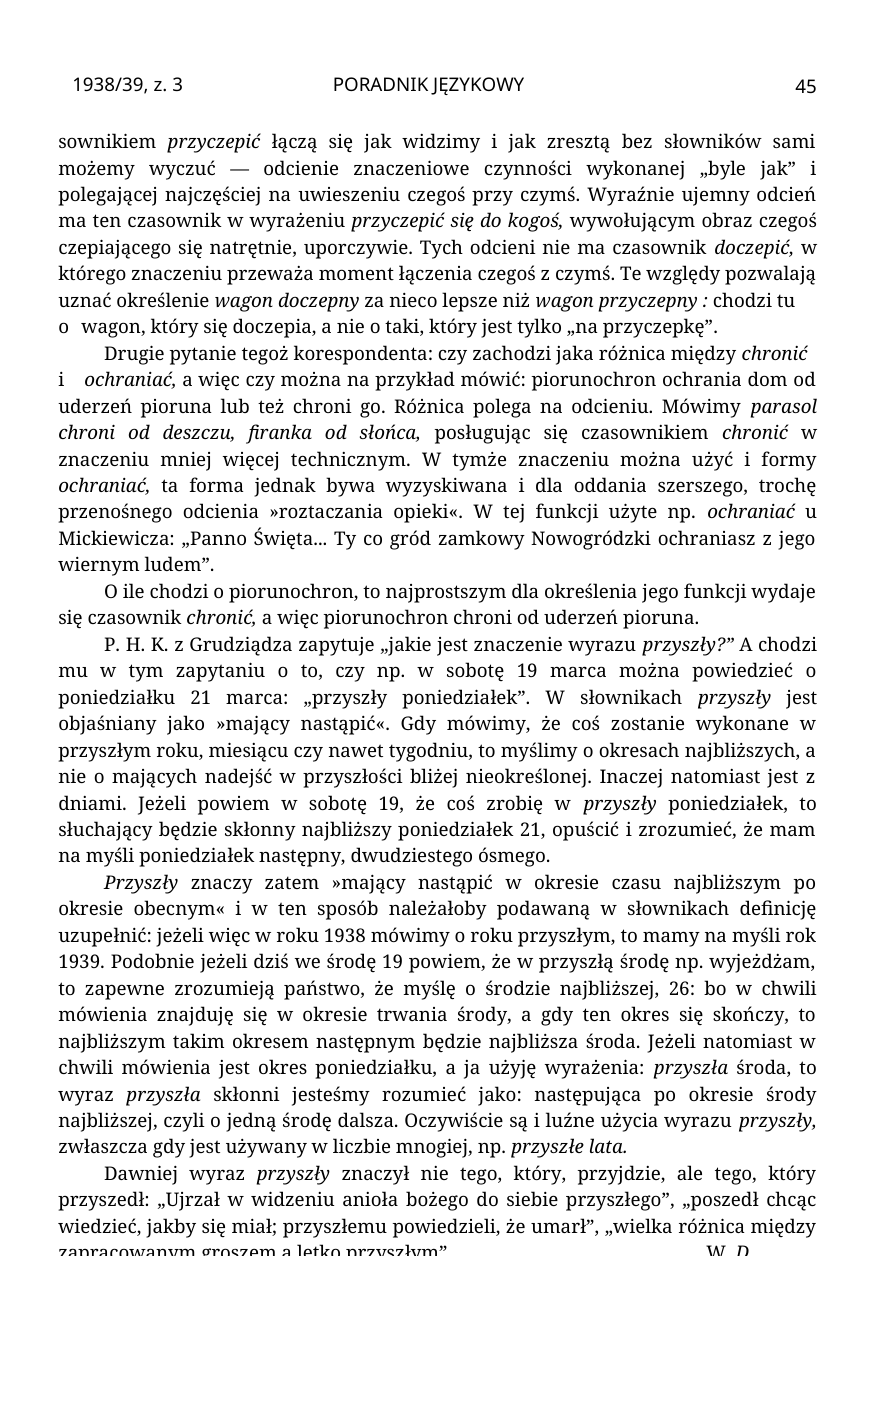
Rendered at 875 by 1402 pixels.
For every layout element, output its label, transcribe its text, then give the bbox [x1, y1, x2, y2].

text 1938/39, z. 3 [72, 76, 183, 95]
text 45 [795, 78, 817, 97]
text O ile chodzi o piorunochron, to najprostszym dla określenia jego funkcji wydaje się czasownik chronić, a więc piorunochron chroni od uderzeń pioruna. [58, 577, 817, 630]
text P. H. K. z Grudziądza zapytuje „jakie jest znaczenie wyrazu przyszły?” A chodzi mu w tym zapytaniu o to, czy np. w sobotę 19 marca można powiedzieć o poniedziałku 21 marca: „przyszły poniedziałek”. W słownikach przyszły jest objaśniany jako »mający nastąpić«. Gdy mówimy, że coś zostanie wykonane w przyszłym roku, miesiącu czy nawet tygodniu, to myślimy o okresach najbliższych, a nie o mających nadejść w przyszłości bliżej nieokreślonej. Inaczej natomiast jest z dniami. Jeżeli powiem w sobotę 19, że coś zrobię w przyszły poniedziałek, to słuchający będzie skłonny najbliższy poniedziałek 21, opuścić i zrozumieć, że mam na myśli poniedziałek następny, dwudziestego ósmego. [58, 630, 817, 868]
text i ochraniać, a więc czy można na przykład mówić: piorunochron ochrania dom od uderzeń pioruna lub też chroni go. Różnica polega na odcieniu. Mówimy parasol chroni od deszczu, firanka od słońca, posługując się czasownikiem chronić w znaczeniu mniej więcej technicznym. W tymże znaczeniu można użyć i formy ochraniać, ta forma jednak bywa wyzyskiwana i dla oddania szerszego, trochę przenośnego odcienia »roztaczania opieki«. W tej funkcji użyte np. ochraniać u Mickiewicza: „Panno Święta... Ty co gród zamkowy Nowogródzki ochraniasz z jego wiernym ludem”. [58, 365, 817, 577]
text PORADNIK JĘZYKOWY [333, 76, 524, 95]
text o wagon, który się doczepia, a nie o taki, który jest tylko „na przyczepkę”. [58, 312, 817, 339]
text Dawniej wyraz przyszły znaczył nie tego, który, przyjdzie, ale tego, który przyszedł: „Ujrzał w widzeniu anioła bożego do siebie przyszłego”, „poszedł chcąc wiedzieć, jakby się miał; przyszłemu powiedzieli, że umarł”, „wielka różnica między zapracowanym groszem a letko przyszłym”. W. D. [58, 1159, 817, 1255]
text sownikiem przyczepić łączą się jak widzimy i jak zresztą bez słowników sami możemy wyczuć — odcienie znaczeniowe czynności wykonanej „byle jak” i polegającej najczęściej na uwieszeniu czegoś przy czymś. Wyraźnie ujemny odcień ma ten czasownik w wyrażeniu przyczepić się do kogoś, wywołującym obraz czegoś czepiającego się natrętnie, uporczywie. Tych odcieni nie ma czasownik doczepić, w którego znaczeniu przeważa moment łączenia czegoś z czymś. Te względy pozwalają uznać określenie wagon doczepny za nieco lepsze niż wagon przyczepny : chodzi tu [58, 127, 817, 312]
text Przyszły znaczy zatem »mający nastąpić w okresie czasu najbliższym po okresie obecnym« i w ten sposób należałoby podawaną w słownikach definicję uzupełnić: jeżeli więc w roku 1938 mówimy o roku przyszłym, to mamy na myśli rok 1939. Podobnie jeżeli dziś we środę 19 powiem, że w przyszłą środę np. wyjeżdżam, to zapewne zrozumieją państwo, że myślę o środzie najbliższej, 26: bo w chwili mówienia znajduję się w okresie trwania środy, a gdy ten okres się skończy, to najbliższym takim okresem następnym będzie najbliższa środa. Jeżeli natomiast w chwili mówienia jest okres poniedziałku, a ja użyję wyrażenia: przyszła środa, to wyraz przyszła skłonni jesteśmy rozumieć jako: następująca po okresie środy najbliższej, czyli o jedną środę dalsza. Oczywiście są i luźne użycia wyrazu przyszły, zwłaszcza gdy jest używany w liczbie mnogiej, np. przyszłe lata. [58, 868, 817, 1159]
text Drugie pytanie tegoż korespondenta: czy zachodzi jaka różnica między chronić [58, 339, 817, 365]
